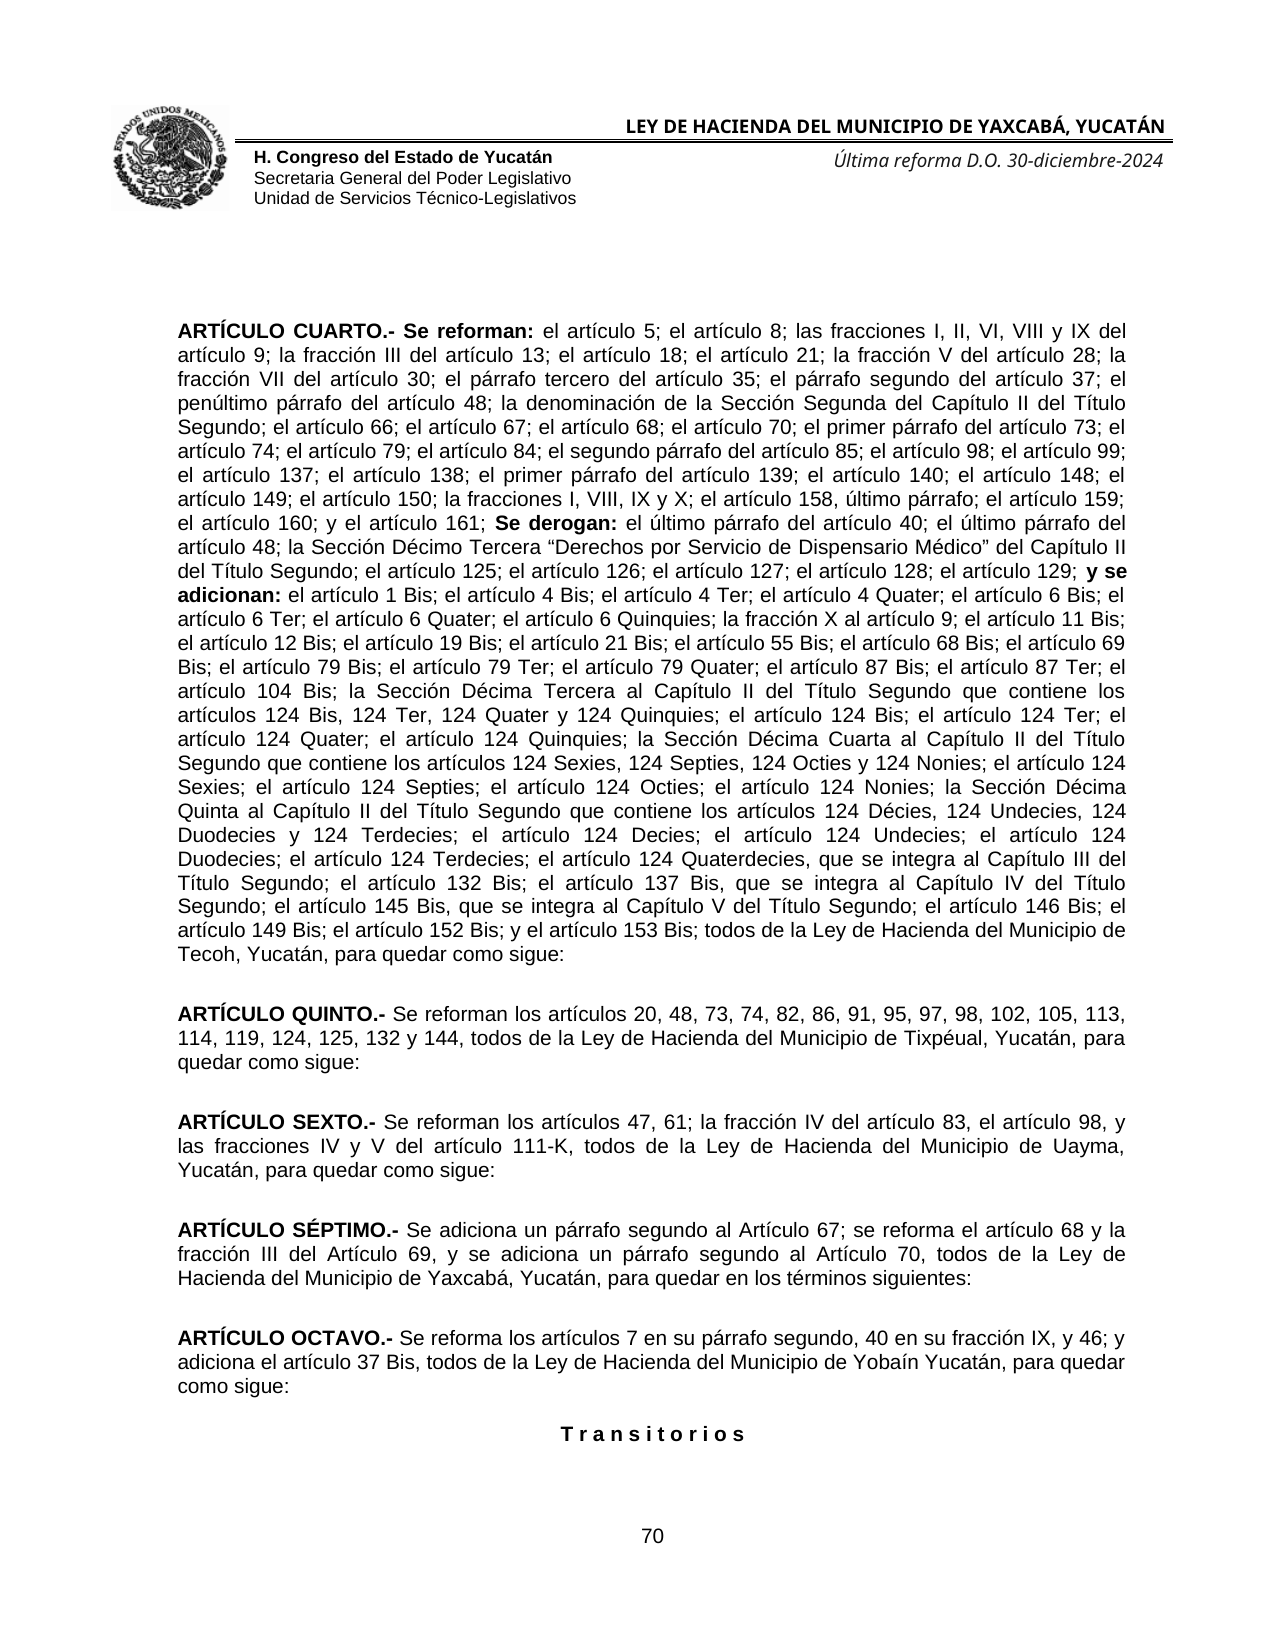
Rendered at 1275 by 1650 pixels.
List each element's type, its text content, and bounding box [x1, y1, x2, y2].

text ARTÍCULO CUARTO.- Se reforman: el artículo 5; el artículo 8; las fracciones I, II, VI, VIII y IX del artículo 9; la fracción III del artículo 13; el artículo 18; el artículo 21; la fracción V del artículo 28; la fracción VII del artículo 30; el párrafo tercero del artículo 35; el párrafo segundo del artículo 37; el penúltimo párrafo del artículo 48; la denominación de la Sección Segunda del Capítulo II del Título Segundo; el artículo 66; el artículo 67; el artículo 68; el artículo 70; el primer párrafo del artículo 73; el artículo 74; el artículo 79; el artículo 84; el segundo párrafo del artículo 85; el artículo 98; el artículo 99; el artículo 137; el artículo 138; el primer párrafo del artículo 139; el artículo 140; el artículo 148; el artículo 149; el artículo 150; la fracciones I, VIII, IX y X; el artículo 158, último párrafo; el artículo 159; el artículo 160; y el artículo 161; Se derogan: el último párrafo del artículo 40; el último párrafo del artículo 48; la Sección Décimo Tercera “Derechos por Servicio de Dispensario Médico” del Capítulo II del Título Segundo; el artículo 125; el artículo 126; el artículo 127; el artículo 128; el artículo 129; y se adicionan: el artículo 1 Bis; el artículo 4 Bis; el artículo 4 Ter; el artículo 4 Quater; el artículo 6 Bis; el artículo 6 Ter; el artículo 6 Quater; el artículo 6 Quinquies; la fracción X al artículo 9; el artículo 11 Bis; el artículo 12 Bis; el artículo 19 Bis; el artículo 21 Bis; el artículo 55 Bis; el artículo 68 Bis; el artículo 69 Bis; el artículo 79 Bis; el artículo 79 Ter; el artículo 79 Quater; el artículo 87 Bis; el artículo 87 Ter; el artículo 104 Bis; la Sección Décima Tercera al Capítulo II del Título Segundo que contiene los artículos 124 Bis, 124 Ter, 124 Quater y 124 Quinquies; el artículo 124 Bis; el artículo 124 Ter; el artículo 124 Quater; el artículo 124 Quinquies; la Sección Décima Cuarta al Capítulo II del Título Segundo que contiene los artículos 124 Sexies, 124 Septies, 124 Octies y 124 Nonies; el artículo 124 Sexies; el artículo 124 Septies; el artículo 124 Octies; el artículo 124 Nonies; la Sección Décima Quinta al Capítulo II del Título Segundo que contiene los artículos 124 Décies, 124 Undecies, 124 Duodecies y 124 Terdecies; el artículo 124 Decies; el artículo 124 Undecies; el artículo 124 Duodecies; el artículo 124 Terdecies; el artículo 124 Quaterdecies, que se integra al Capítulo III del Título Segundo; el artículo 132 Bis; el artículo 137 Bis, que se integra al Capítulo IV del Título Segundo; el artículo 145 Bis, que se integra al Capítulo V del Título Segundo; el artículo 146 Bis; el artículo 149 Bis; el artículo 152 Bis; y el artículo 153 Bis; todos de la Ley de Hacienda del Municipio de Tecoh, Yucatán, para quedar como sigue: [177, 319, 1127, 966]
text ARTÍCULO SEXTO.- Se reforman los artículos 47, 61; la fracción IV del artículo 83, el artículo 98, y las fracciones IV y V del artículo 111-K, todos de la Ley de Hacienda del Municipio de Uayma, Yucatán, para quedar como sigue: [177, 1110, 1127, 1182]
text ARTÍCULO OCTAVO.- Se reforma los artículos 7 en su párrafo segundo, 40 en su fracción IX, y 46; y adiciona el artículo 37 Bis, todos de la Ley de Hacienda del Municipio de Yobaín Yucatán, para quedar como sigue: [177, 1326, 1127, 1397]
text ARTÍCULO SÉPTIMO.- Se adiciona un párrafo segundo al Artículo 67; se reforma el artículo 68 y la fracción III del Artículo 69, y se adiciona un párrafo segundo al Artículo 70, todos de la Ley de Hacienda del Municipio de Yaxcabá, Yucatán, para quedar en los términos siguientes: [177, 1218, 1127, 1289]
text ARTÍCULO QUINTO.- Se reforman los artículos 20, 48, 73, 74, 82, 86, 91, 95, 97, 98, 102, 105, 113, 114, 119, 124, 125, 132 y 144, todos de la Ley de Hacienda del Municipio de Tixpéual, Yucatán, para quedar como sigue: [177, 1002, 1127, 1074]
text T r a n s i t o r i o s [177, 1421, 1127, 1445]
